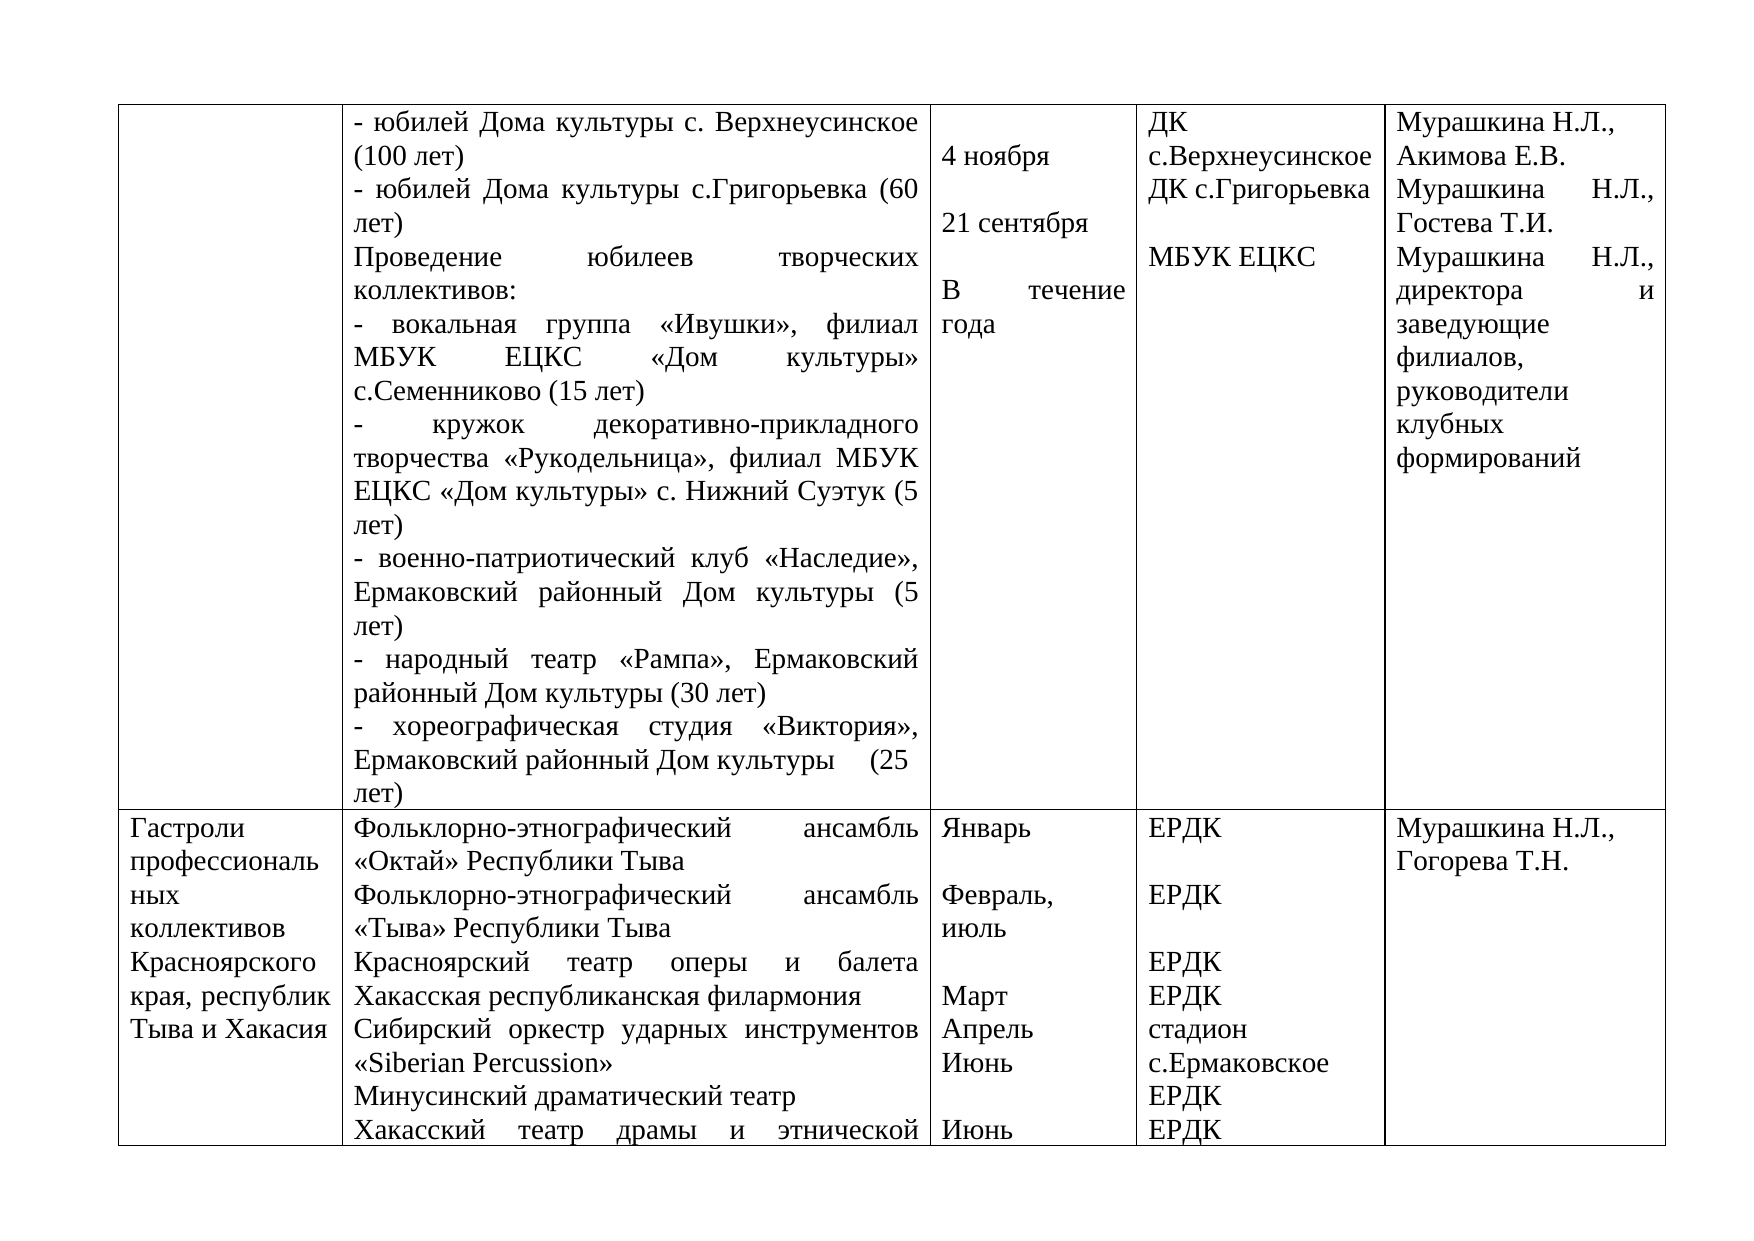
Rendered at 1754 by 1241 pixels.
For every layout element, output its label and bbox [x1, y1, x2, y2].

table_cell [343, 105, 930, 809]
table_cell [119, 105, 342, 809]
table_cell [1137, 810, 1384, 1145]
table_cell [1137, 105, 1384, 809]
table_cell [931, 810, 1136, 1145]
table_cell [931, 105, 1136, 809]
table_cell [343, 810, 930, 1145]
table_cell [1386, 105, 1665, 809]
table_cell [1386, 810, 1665, 1145]
table_cell [119, 810, 342, 1145]
